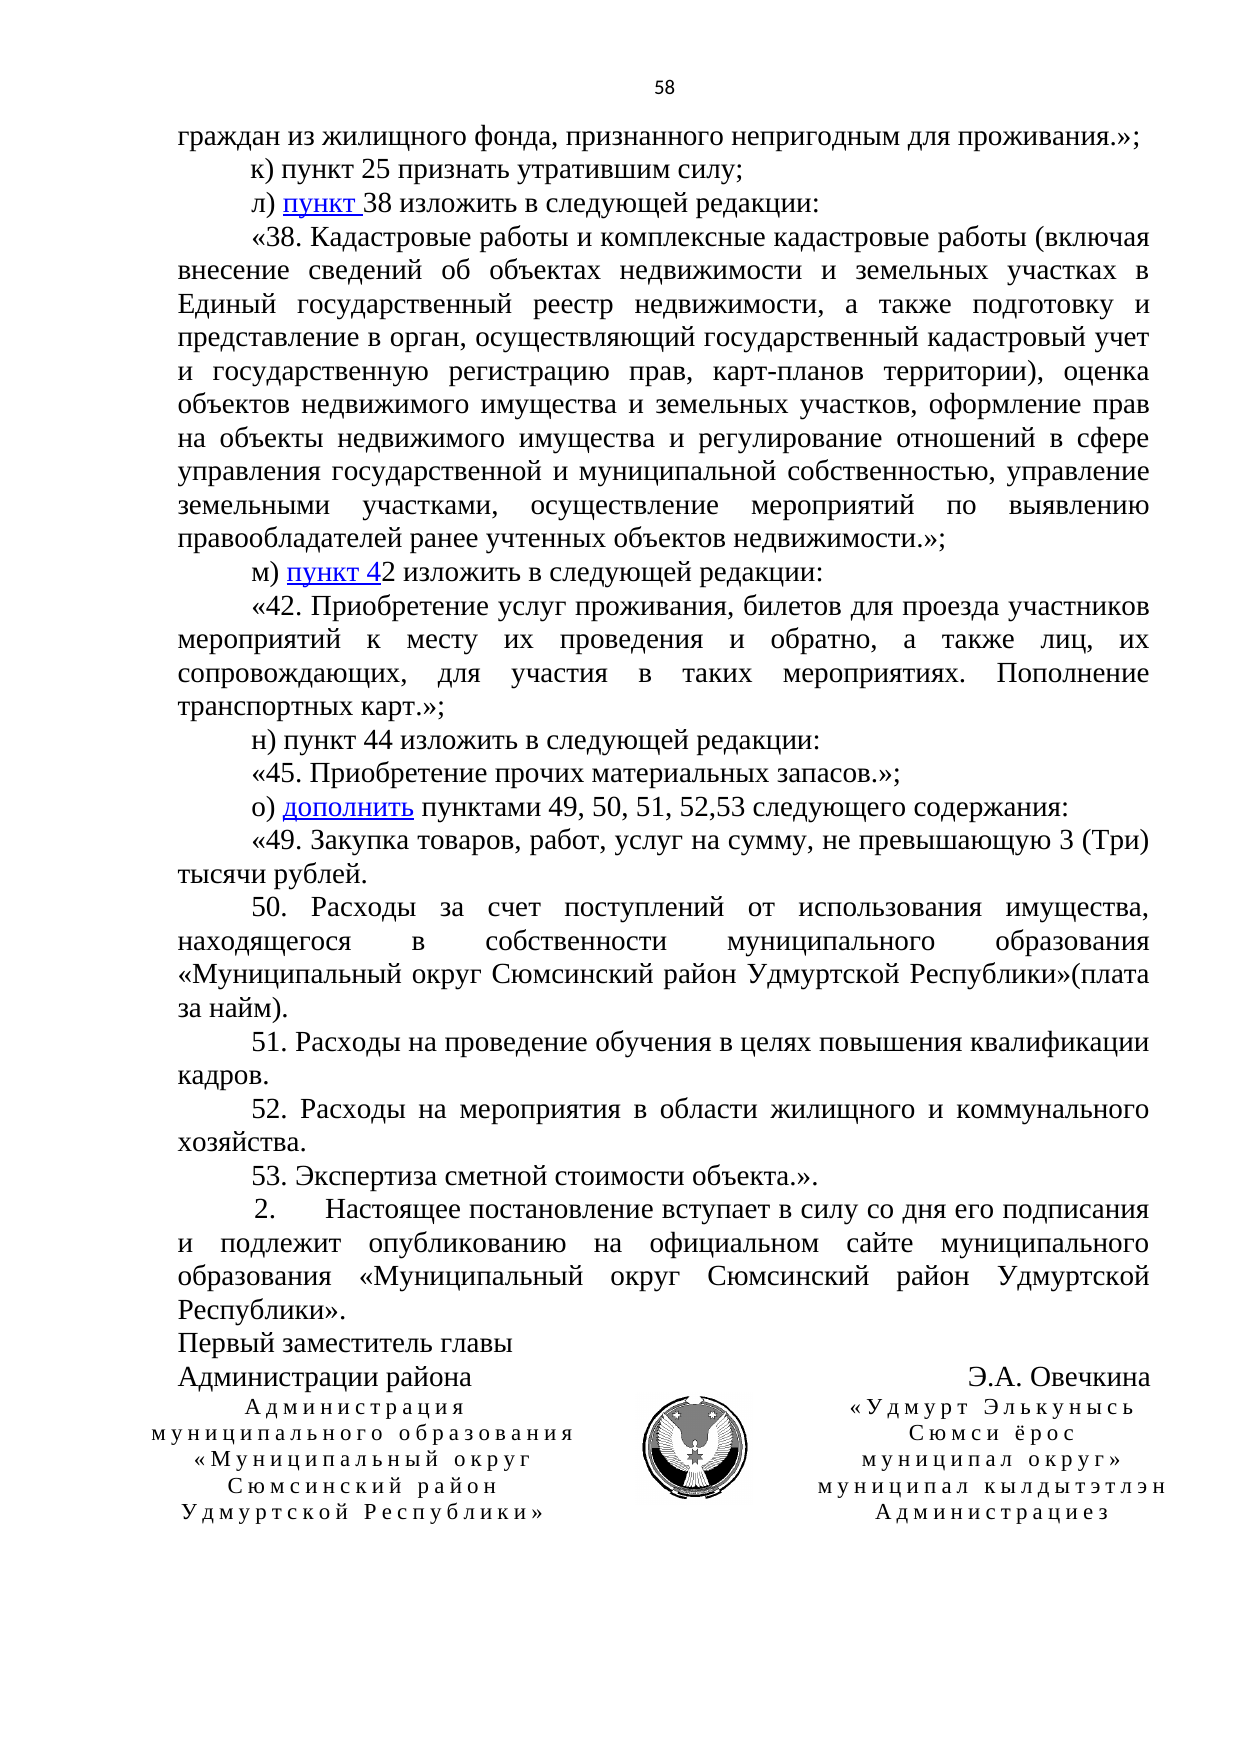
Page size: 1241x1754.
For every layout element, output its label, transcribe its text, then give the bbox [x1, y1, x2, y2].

text 52. Расходы на мероприятия в области жилищного и коммунального хозяйства. [177, 1091, 1150, 1158]
text «42. Приобретение услуг проживания, билетов для проезда участников мероприятий к месту их проведения и обратно, а также лиц, их сопровождающих, для участия в таких мероприятиях. Пополнение транспортных карт.»; [177, 588, 1150, 722]
text «49. Закупка товаров, работ, услуг на сумму, не превышающую 3 (Три) тысячи рублей. [177, 822, 1150, 889]
text 51. Расходы на проведение обучения в целях повышения квалификации кадров. [177, 1024, 1150, 1091]
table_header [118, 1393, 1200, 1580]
text Администрации района Э.А. Овечкина [177, 1359, 1152, 1393]
text «38. Кадастровые работы и комплексные кадастровые работы (включая внесение сведений об объектах недвижимости и земельных участках в Единый государственный реестр недвижимости, а также подготовку и представление в орган, осуществляющий государственный кадастровый учет и государственную регистрацию прав, карт-планов территории), оценка объектов недвижимого имущества и земельных участков, оформление прав на объекты недвижимого имущества и регулирование отношений в сфере управления государственной и муниципальной собственностью, управление земельными участками, осуществление мероприятий по выявлению правообладателей ранее учтенных объектов недвижимости.»; [177, 219, 1150, 554]
text м) пункт 42 изложить в следующей редакции: [177, 554, 1150, 588]
text о) дополнить пунктами 49, 50, 51, 52,53 следующего содержания: [177, 789, 1150, 822]
text «45. Приобретение прочих материальных запасов.»; [177, 755, 1150, 789]
text н) пункт 44 изложить в следующей редакции: [177, 722, 1152, 755]
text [177, 118, 1152, 152]
text л) пункт 38 изложить в следующей редакции: [177, 185, 1150, 219]
text 53. Экспертиза сметной стоимости объекта.». [177, 1158, 1150, 1191]
text 50. Расходы за счет поступлений от использования имущества, находящегося в собственности муниципального образования «Муниципальный округ Сюмсинский район Удмуртской Республики»(плата за найм). [177, 889, 1150, 1024]
picture [635, 1392, 753, 1505]
text к) пункт 25 признать утратившим силу; [177, 152, 1137, 185]
list Настоящее постановление вступает в силу со дня его подписания и подлежит опубликованию на официальном сайте муниципального образования «Муниципальный округ Сюмсинский район Удмуртской Республики». [177, 1191, 1150, 1326]
text Первый заместитель главы [177, 1326, 1152, 1359]
